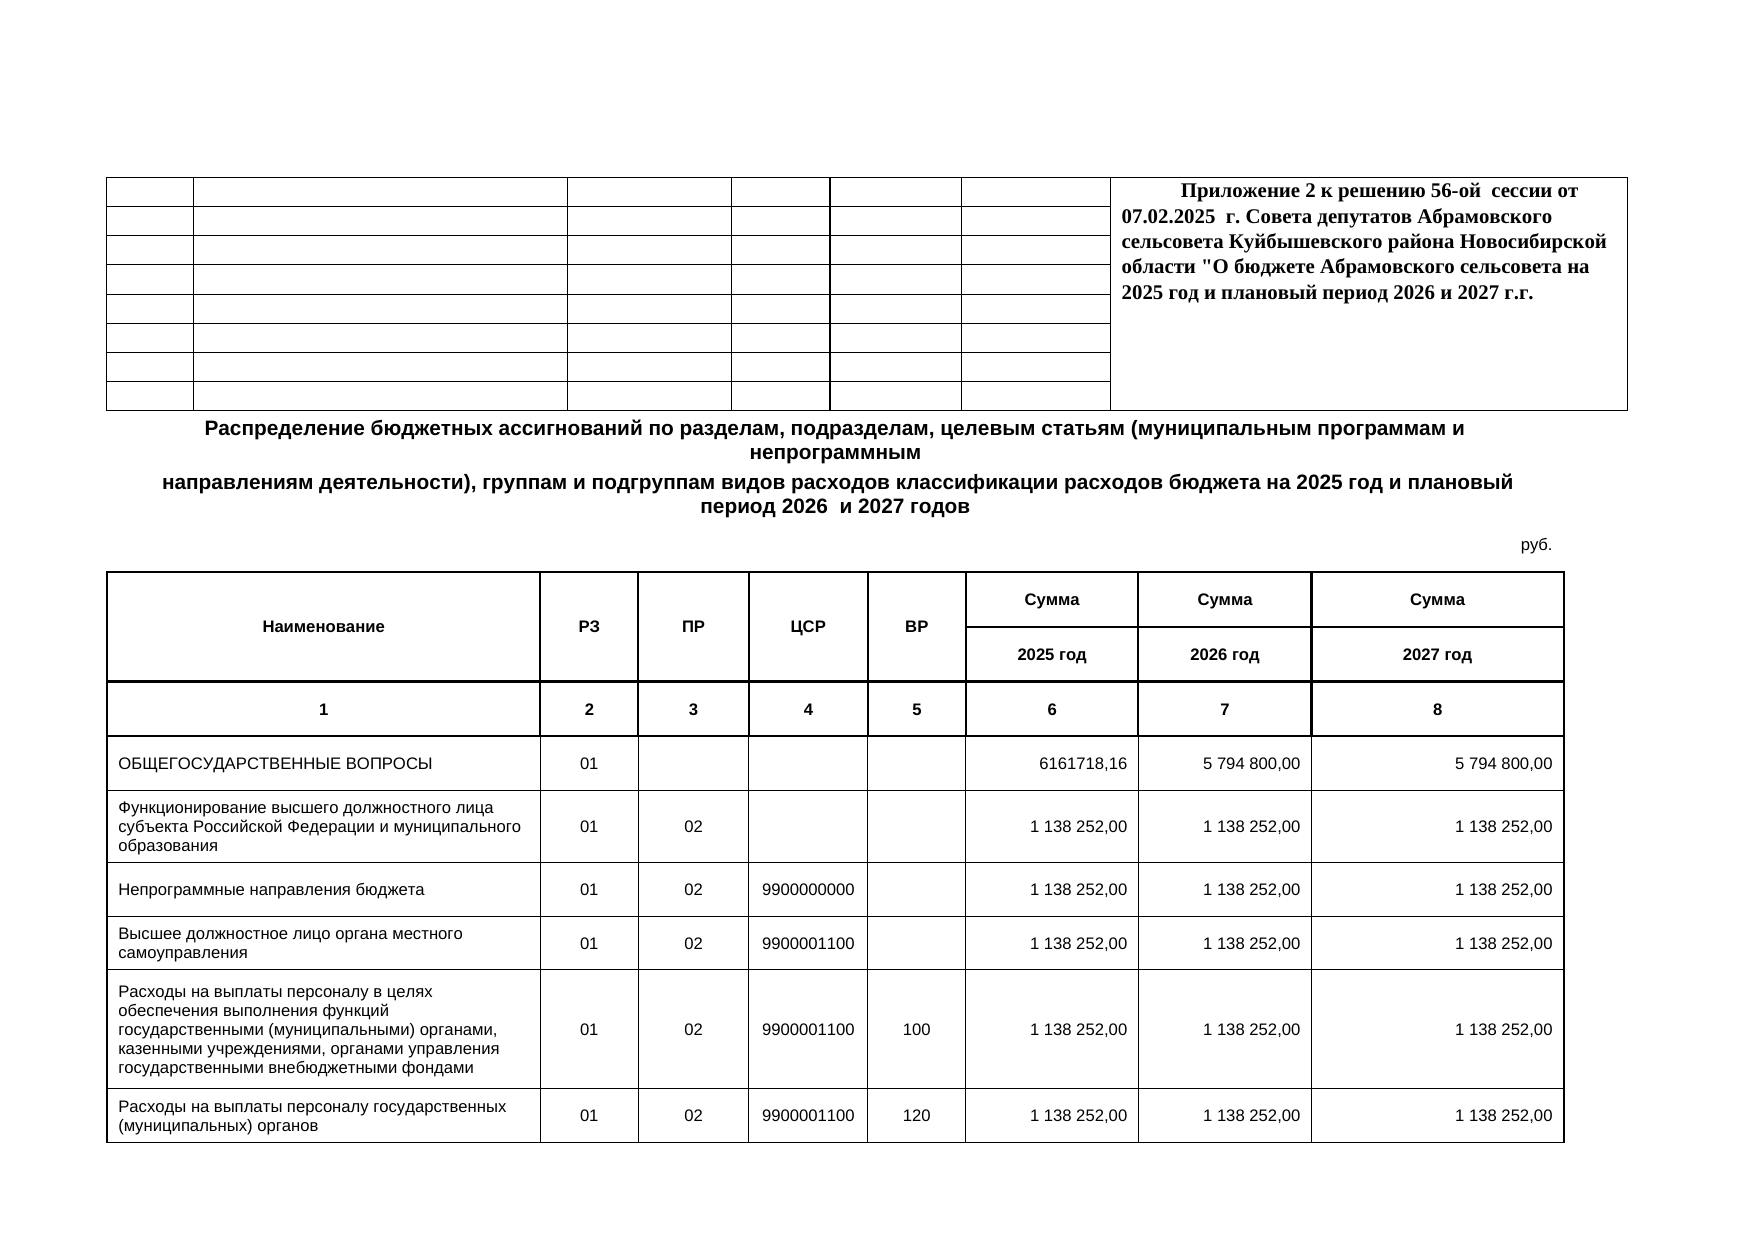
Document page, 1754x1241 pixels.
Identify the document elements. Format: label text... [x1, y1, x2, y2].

table_cell [732, 265, 829, 293]
table_cell 1 138 252,00 [966, 791, 1138, 862]
table_cell 9900001100 [749, 1089, 867, 1142]
table_cell [107, 207, 193, 235]
table_cell 5 [869, 683, 965, 735]
table_cell 2 [541, 683, 637, 735]
table_cell [868, 791, 965, 862]
table_cell РЗ [541, 573, 637, 680]
table_cell 6161718,16 [966, 737, 1138, 790]
table_cell [568, 265, 731, 293]
table_cell [568, 324, 731, 352]
table_cell 9900001100 [749, 970, 867, 1088]
table_cell [831, 353, 961, 381]
table_cell ЦСР [750, 573, 867, 680]
table_cell 1 138 252,00 [1312, 917, 1563, 969]
table_cell [732, 382, 829, 410]
table_cell [831, 207, 961, 235]
table_cell [568, 236, 731, 264]
table_cell 5 794 800,00 [1139, 737, 1311, 790]
table_cell 1 138 252,00 [1312, 863, 1563, 916]
table_cell [962, 295, 1110, 322]
table_cell Наименование [108, 573, 539, 680]
table_cell 1 138 252,00 [966, 1089, 1138, 1142]
table_cell 2027 год [1313, 628, 1563, 680]
table_cell [831, 324, 961, 352]
table_cell 01 [541, 917, 638, 969]
table_cell [962, 382, 1110, 410]
table_cell руб. [107, 518, 1563, 571]
table_cell 1 138 252,00 [1139, 1089, 1311, 1142]
table_cell направлениям деятельности), группам и подгруппам видов расходов классификации расходов бюджета на 2025 год и плановый период 2026 и 2027 годов [107, 464, 1563, 518]
table_cell [194, 382, 567, 410]
table_header [568, 178, 731, 206]
table_cell 02 [639, 791, 748, 862]
table_cell Непрограммные направления бюджета [108, 863, 540, 916]
table_cell [962, 265, 1110, 293]
table_header [194, 178, 567, 206]
table_cell 2025 год [967, 628, 1137, 680]
table_cell 1 [108, 683, 539, 735]
table_cell [107, 236, 193, 264]
table_cell Сумма [1139, 573, 1310, 626]
table_cell [962, 353, 1110, 381]
table_cell [831, 265, 961, 293]
table_cell [868, 737, 965, 790]
table_cell [732, 207, 829, 235]
table_cell [194, 265, 567, 293]
table_cell [194, 324, 567, 352]
table_cell [568, 353, 731, 381]
table_cell [568, 382, 731, 410]
table_header [962, 178, 1110, 206]
table_cell [962, 324, 1110, 352]
table_header [831, 178, 961, 206]
table_cell 01 [541, 737, 638, 790]
table_cell 9900000000 [749, 863, 867, 916]
table_cell [107, 324, 193, 352]
table_cell 1 138 252,00 [1312, 791, 1563, 862]
table_cell [107, 382, 193, 410]
table_cell 1 138 252,00 [1312, 970, 1563, 1088]
table_cell 02 [639, 1089, 748, 1142]
table_cell [107, 295, 193, 322]
table_cell 01 [541, 1089, 638, 1142]
table_cell [831, 236, 961, 264]
table_cell 1 138 252,00 [966, 863, 1138, 916]
table_cell 100 [868, 970, 965, 1088]
table_cell 02 [639, 863, 748, 916]
table_cell 01 [541, 970, 638, 1088]
table_cell [831, 382, 961, 410]
table_cell 01 [541, 863, 638, 916]
table_cell [194, 236, 567, 264]
table_cell Расходы на выплаты персоналу в целях обеспечения выполнения функций государственными (муниципальными) органами, казенными учреждениями, органами управления государственными внебюджетными фондами [108, 970, 540, 1088]
table_cell Сумма [967, 573, 1137, 626]
table_cell Высшее должностное лицо органа местного самоуправления [108, 917, 540, 969]
table_cell 6 [967, 683, 1137, 735]
table_cell 1 138 252,00 [1139, 917, 1311, 969]
table_cell 4 [750, 683, 867, 735]
table_cell 1 138 252,00 [1312, 1089, 1563, 1142]
table_cell [107, 353, 193, 381]
table_cell 5 794 800,00 [1312, 737, 1563, 790]
table_header [107, 178, 193, 206]
table_cell [639, 737, 748, 790]
table_header Приложение 2 к решению 56-ой сессии от 07.02.2025 г. Совета депутатов Абрамовского сельсовета Куйбышевского района Новосибирской области "О бюджете Абрамовского сельсовета на 2025 год и плановый период 2026 и 2027 г.г. [1111, 178, 1627, 410]
table_cell 7 [1139, 683, 1310, 735]
table_cell [568, 295, 731, 322]
table_cell Расходы на выплаты персоналу государственных (муниципальных) органов [108, 1089, 540, 1142]
table_cell 2026 год [1139, 628, 1310, 680]
table_cell [568, 207, 731, 235]
table_cell [732, 236, 829, 264]
table_cell 1 138 252,00 [966, 917, 1138, 969]
table_cell [962, 236, 1110, 264]
table_cell 8 [1313, 683, 1563, 735]
table_cell 120 [868, 1089, 965, 1142]
table_cell 1 138 252,00 [1139, 970, 1311, 1088]
table_cell ПР [639, 573, 748, 680]
table_cell ВР [869, 573, 965, 680]
table_cell 1 138 252,00 [966, 970, 1138, 1088]
table_cell [732, 295, 829, 322]
table_cell [831, 295, 961, 322]
table_cell 1 138 252,00 [1139, 863, 1311, 916]
table_cell [194, 295, 567, 322]
table_cell [962, 207, 1110, 235]
table_cell 1 138 252,00 [1139, 791, 1311, 862]
table_cell [749, 791, 867, 862]
table_cell 3 [639, 683, 748, 735]
table_cell [868, 863, 965, 916]
table_cell [732, 353, 829, 381]
table_cell [732, 324, 829, 352]
table_cell [107, 265, 193, 293]
table_cell 01 [541, 791, 638, 862]
table_cell [194, 353, 567, 381]
table_cell 02 [639, 917, 748, 969]
table_header [732, 178, 829, 206]
table_cell [868, 917, 965, 969]
table_cell [749, 737, 867, 790]
table_cell Функционирование высшего должностного лица субъекта Российской Федерации и муниципального образования [108, 791, 540, 862]
table_cell [194, 207, 567, 235]
table_cell 9900001100 [749, 917, 867, 969]
table_cell 02 [639, 970, 748, 1088]
table_cell ОБЩЕГОСУДАРСТВЕННЫЕ ВОПРОСЫ [108, 737, 540, 790]
table_cell Распределение бюджетных ассигнований по разделам, подразделам, целевым статьям (муниципальным программам и непрограммным [107, 411, 1563, 463]
table_cell Сумма [1313, 573, 1563, 626]
